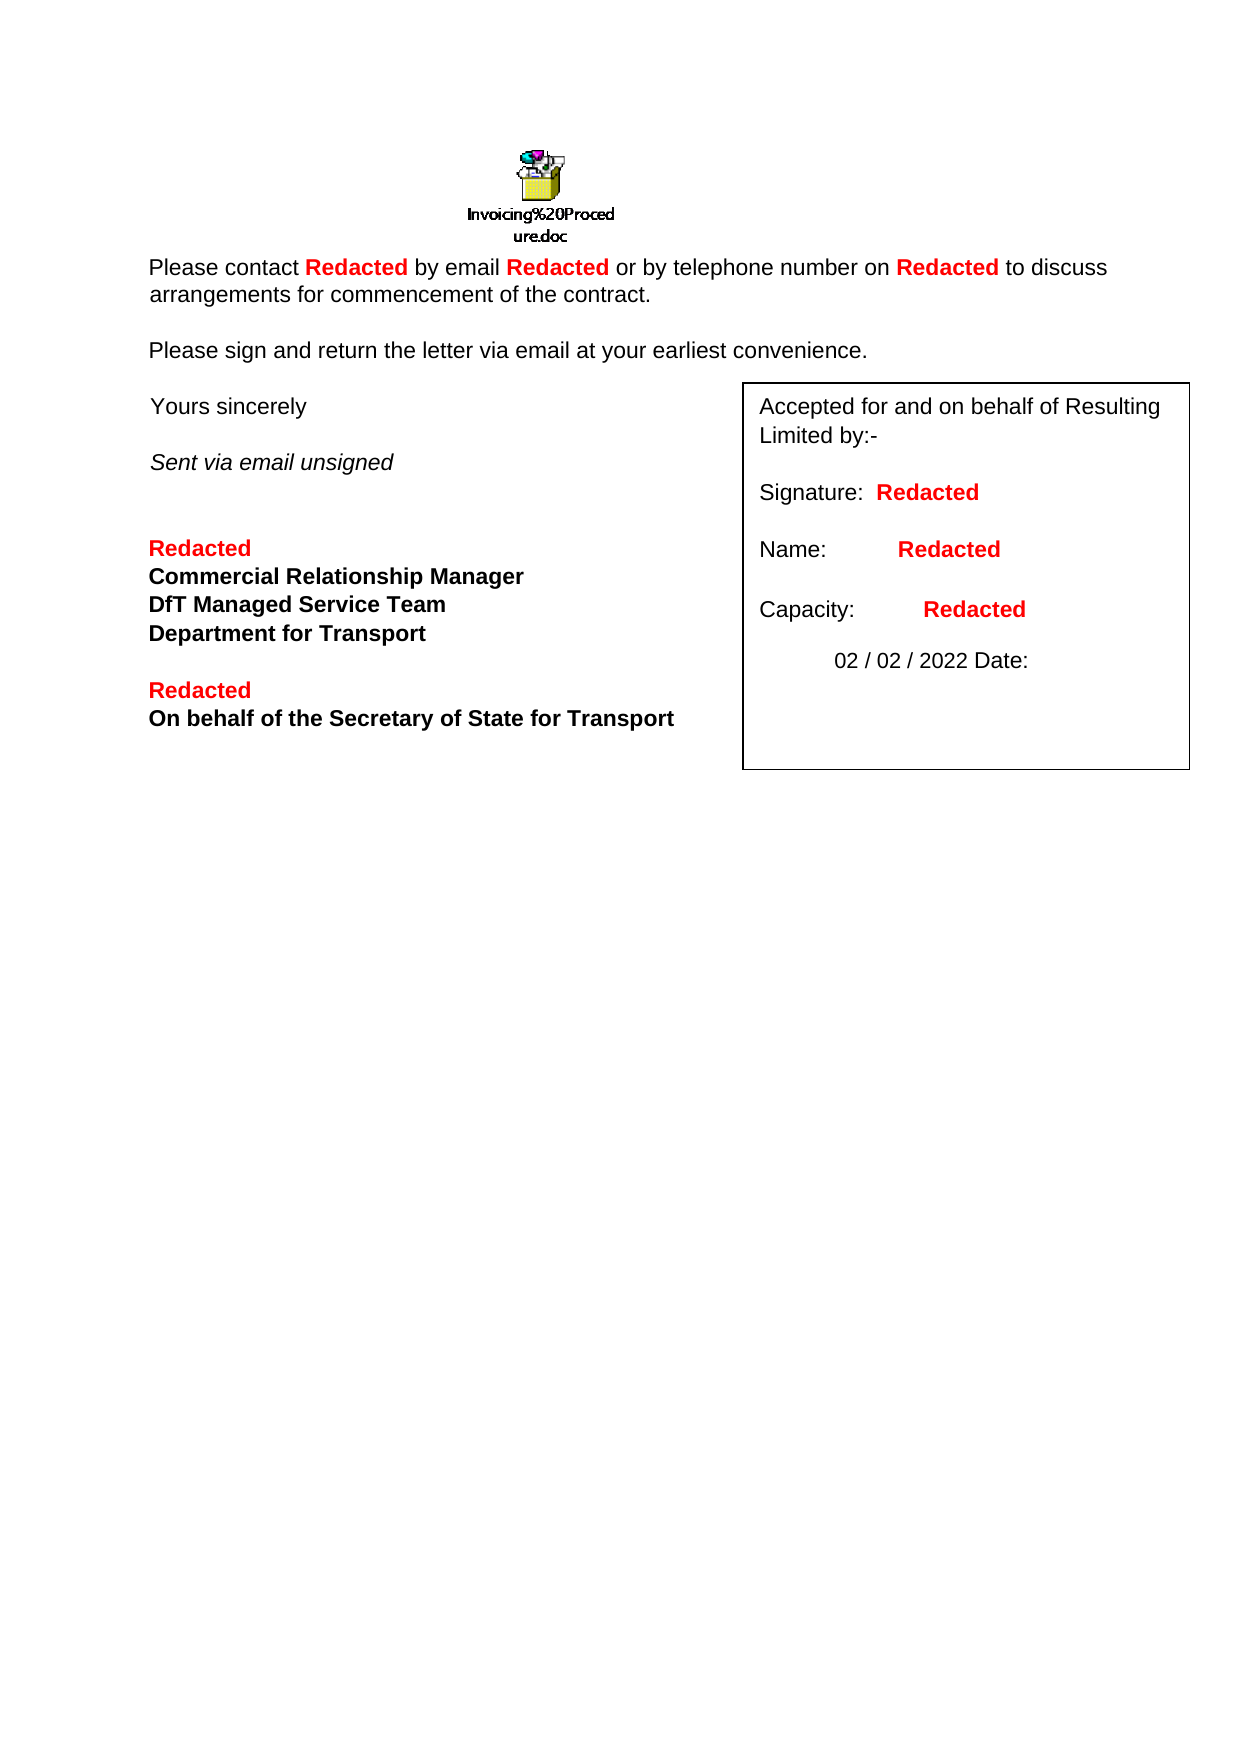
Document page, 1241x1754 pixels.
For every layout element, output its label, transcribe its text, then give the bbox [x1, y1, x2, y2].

text Department for Transport [148, 620, 742, 646]
text Redacted [148, 677, 742, 703]
picture [462, 150, 619, 252]
text Redacted [148, 534, 742, 561]
table_header Accepted for and on behalf of Resulting Limited by:- Signature: Redacted Name: Redacted Capacity: Redacted 02 / 02 / 2022 Date: [744, 384, 1189, 769]
text Commercial Relationship Manager [148, 563, 742, 589]
text Yours sincerely [150, 393, 742, 419]
text Please contact Redacted by email Redacted or by telephone number on Redacted to discuss arrangements for commencement of the contract. [148, 254, 1113, 307]
text On behalf of the Secretary of State for Transport [148, 705, 742, 732]
text Sent via email unsigned [150, 449, 742, 476]
text DfT Managed Service Team [148, 591, 742, 618]
text Please sign and return the letter via email at your earliest convenience. [148, 337, 1113, 363]
